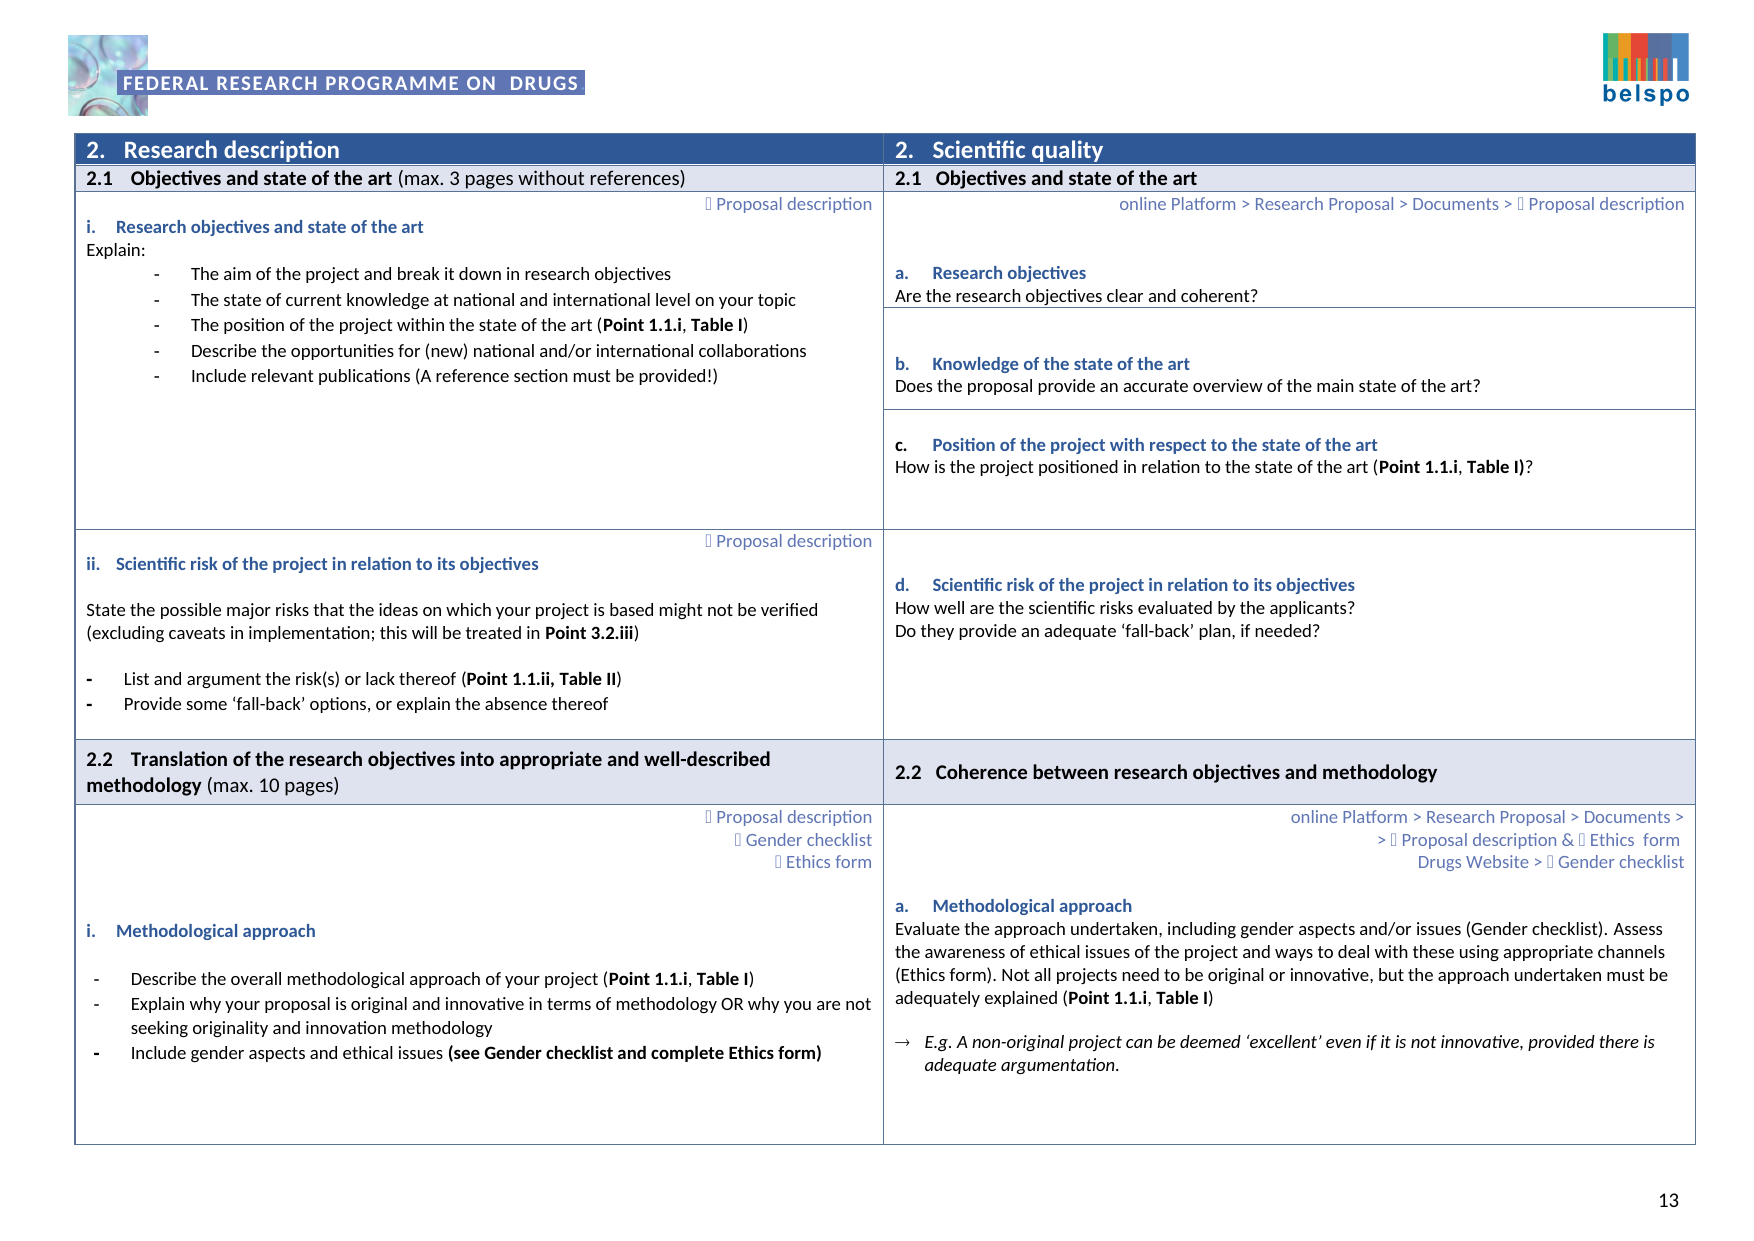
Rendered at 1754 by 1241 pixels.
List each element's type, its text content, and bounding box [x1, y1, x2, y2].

table_cell Proposal description Scientific risk of the project in relation to its objectives State the possible major risks that the ideas on which your project is based might not be verified (excluding caveats in implementation; this will be treated in Point 3.2.iii) List and argument the risk(s) or lack thereof (Point 1.1.ii, Table II) Provide some ‘fall-back’ options, or explain the absence thereof [76, 530, 883, 739]
table_cell 2.1 Objectives and state of the art (max. 3 pages without references) [76, 166, 883, 191]
table_cell 2.2 Coherence between research objectives and methodology [884, 740, 1695, 804]
picture [68, 35, 148, 116]
table_cell 2.1 Objectives and state of the art [884, 166, 1695, 191]
table_header Research description [76, 134, 883, 164]
table_cell online Platform > Research Proposal > Documents > Proposal description Research objectives Are the research objectives clear and coherent? [884, 192, 1695, 307]
table_cell Knowledge of the state of the art Does the proposal provide an accurate overview of the main state of the art? [884, 308, 1695, 409]
table_header Scientific quality [884, 134, 1695, 164]
table_cell Proposal description Research objectives and state of the art Explain: The aim of the project and break it down in research objectives The state of current knowledge at national and international level on your topic The position of the project within the state of the art (Point 1.1.i, Table I) Describe the opportunities for (new) national and/or international collaborations Include relevant publications (A reference section must be provided!) [76, 192, 883, 528]
picture [1603, 33, 1689, 106]
table_cell 2.2 Translation of the research objectives into appropriate and well-described methodology (max. 10 pages) [76, 740, 883, 804]
table_cell Position of the project with respect to the state of the art How is the project positioned in relation to the state of the art (Point 1.1.i, Table I)? [884, 410, 1695, 528]
table_cell Scientific risk of the project in relation to its objectives How well are the scientific risks evaluated by the applicants? Do they provide an adequate ‘fall-back’ plan, if needed? [884, 530, 1695, 739]
